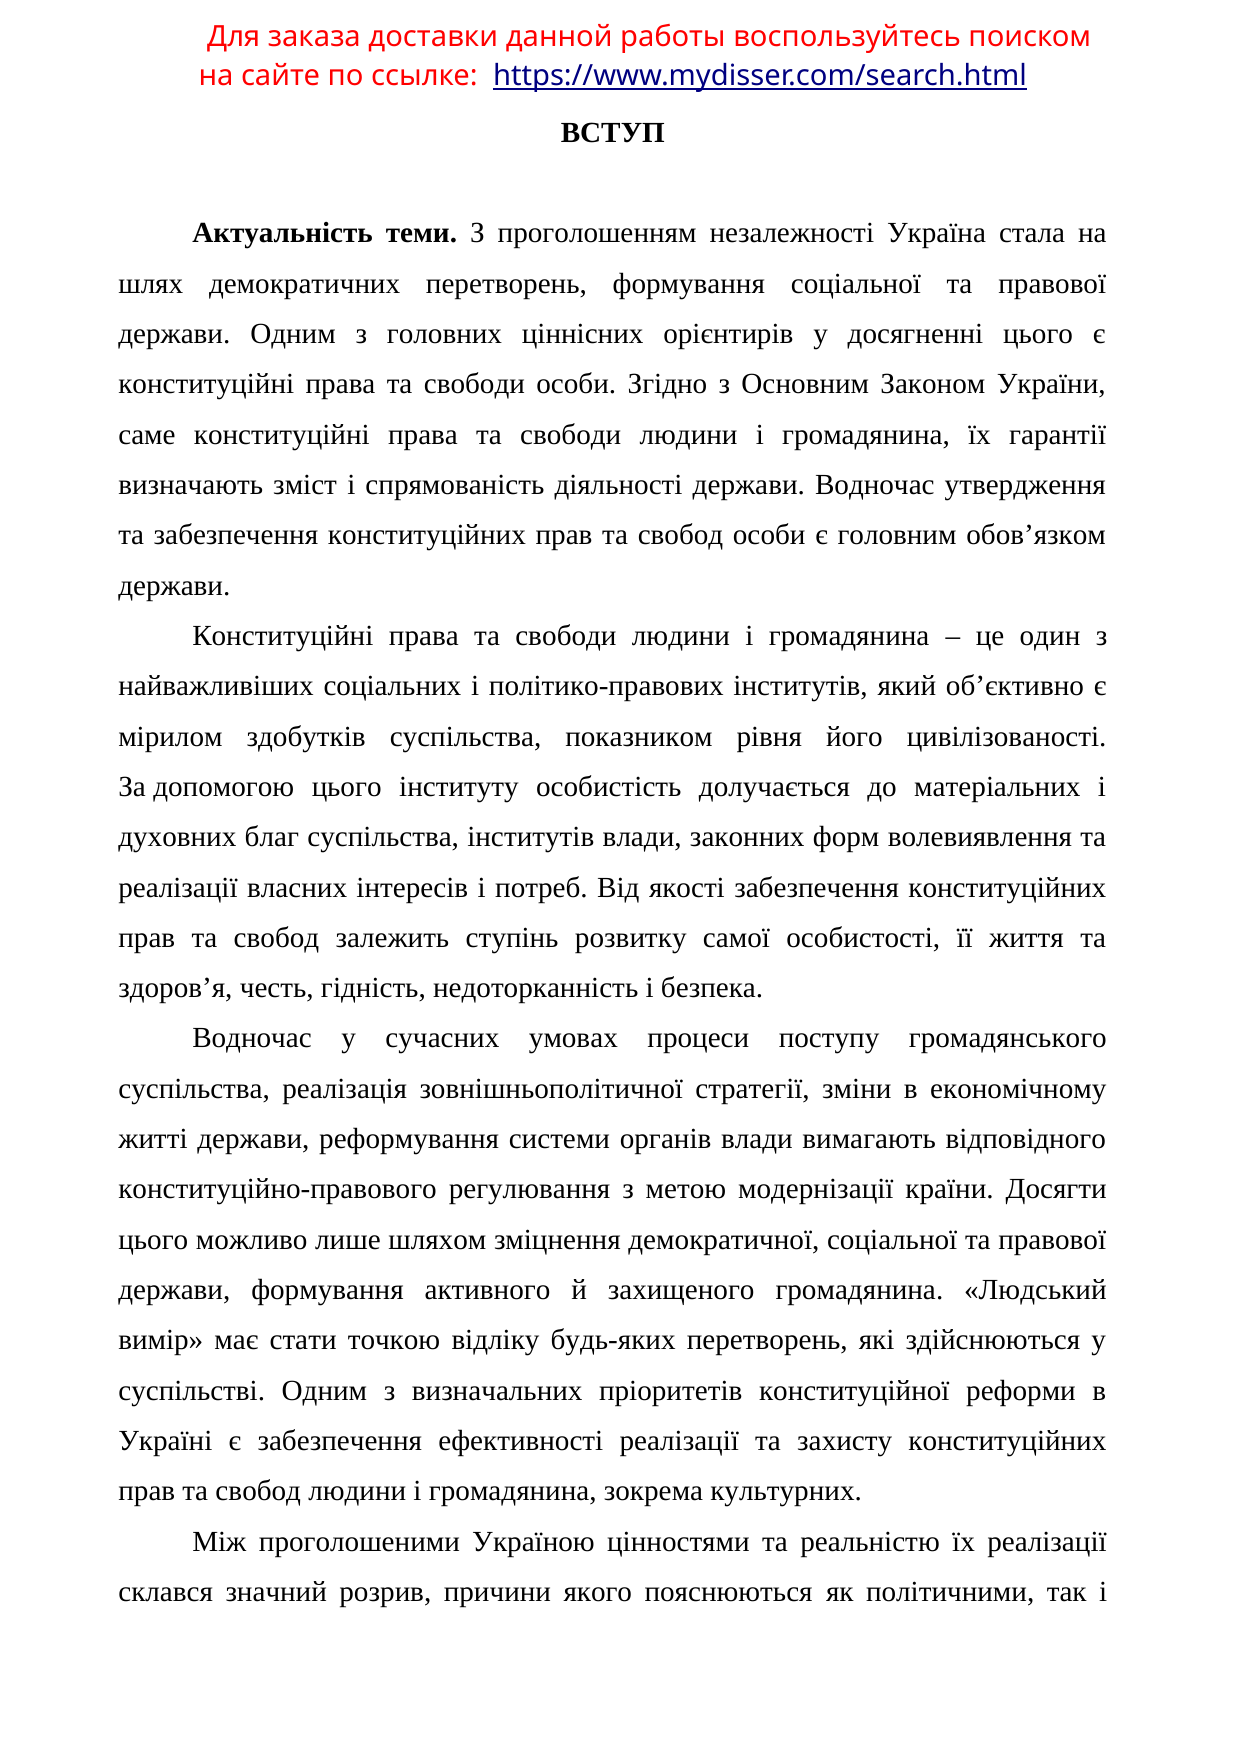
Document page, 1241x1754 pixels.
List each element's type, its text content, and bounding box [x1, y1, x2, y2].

text Водночас у сучасних умовах процеси поступу громадянського суспільства, реалізація зовнішньополітичної стратегії, зміни в економічному житті держави, реформування системи органів влади вимагають відповідного конституційно-правового регулювання з метою модернізації країни. Досягти цього можливо лише шляхом зміцнення демократичної, соціальної та правової держави, формування активного й захищеного громадянина. «Людський вимір» має стати точкою відліку будь-яких перетворень, які здійснюються у суспільстві. Одним з визначальних пріоритетів конституційної реформи в Україні є забезпечення ефективності реалізації та захисту конституційних прав та свобод людини і громадянина, зокрема культурних. [118, 1021, 1107, 1507]
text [118, 1524, 1107, 1608]
text ВСТУП [118, 115, 1107, 148]
text Актуальність теми. З проголошенням незалежності Україна стала на шлях демократичних перетворень, формування соціальної та правової держави. Одним з головних ціннісних орієнтирів у досягненні цього є конституційні права та свободи особи. Згідно з Основним Законом України, саме конституційні права та свободи людини і громадянина, їх гарантії визначають зміст і спрямованість діяльності держави. Водночас утвердження та забезпечення конституційних прав та свобод особи є головним обов’язком держави. [118, 216, 1107, 601]
text Конституційні права та свободи людини і громадянина – це один з найважливіших соціальних і політико-правових інститутів, який об’єктивно є мірилом здобутків суспільства, показником рівня його цивілізованості. За допомогою цього інституту особистість долучається до матеріальних і духовних благ суспільства, інститутів влади, законних форм волевиявлення та реалізації власних інтересів і потреб. Від якості забезпечення конституційних прав та свобод залежить ступінь розвитку самої особистості, її життя та здоров’я, честь, гідність, недоторканність і безпека. [118, 618, 1107, 1004]
